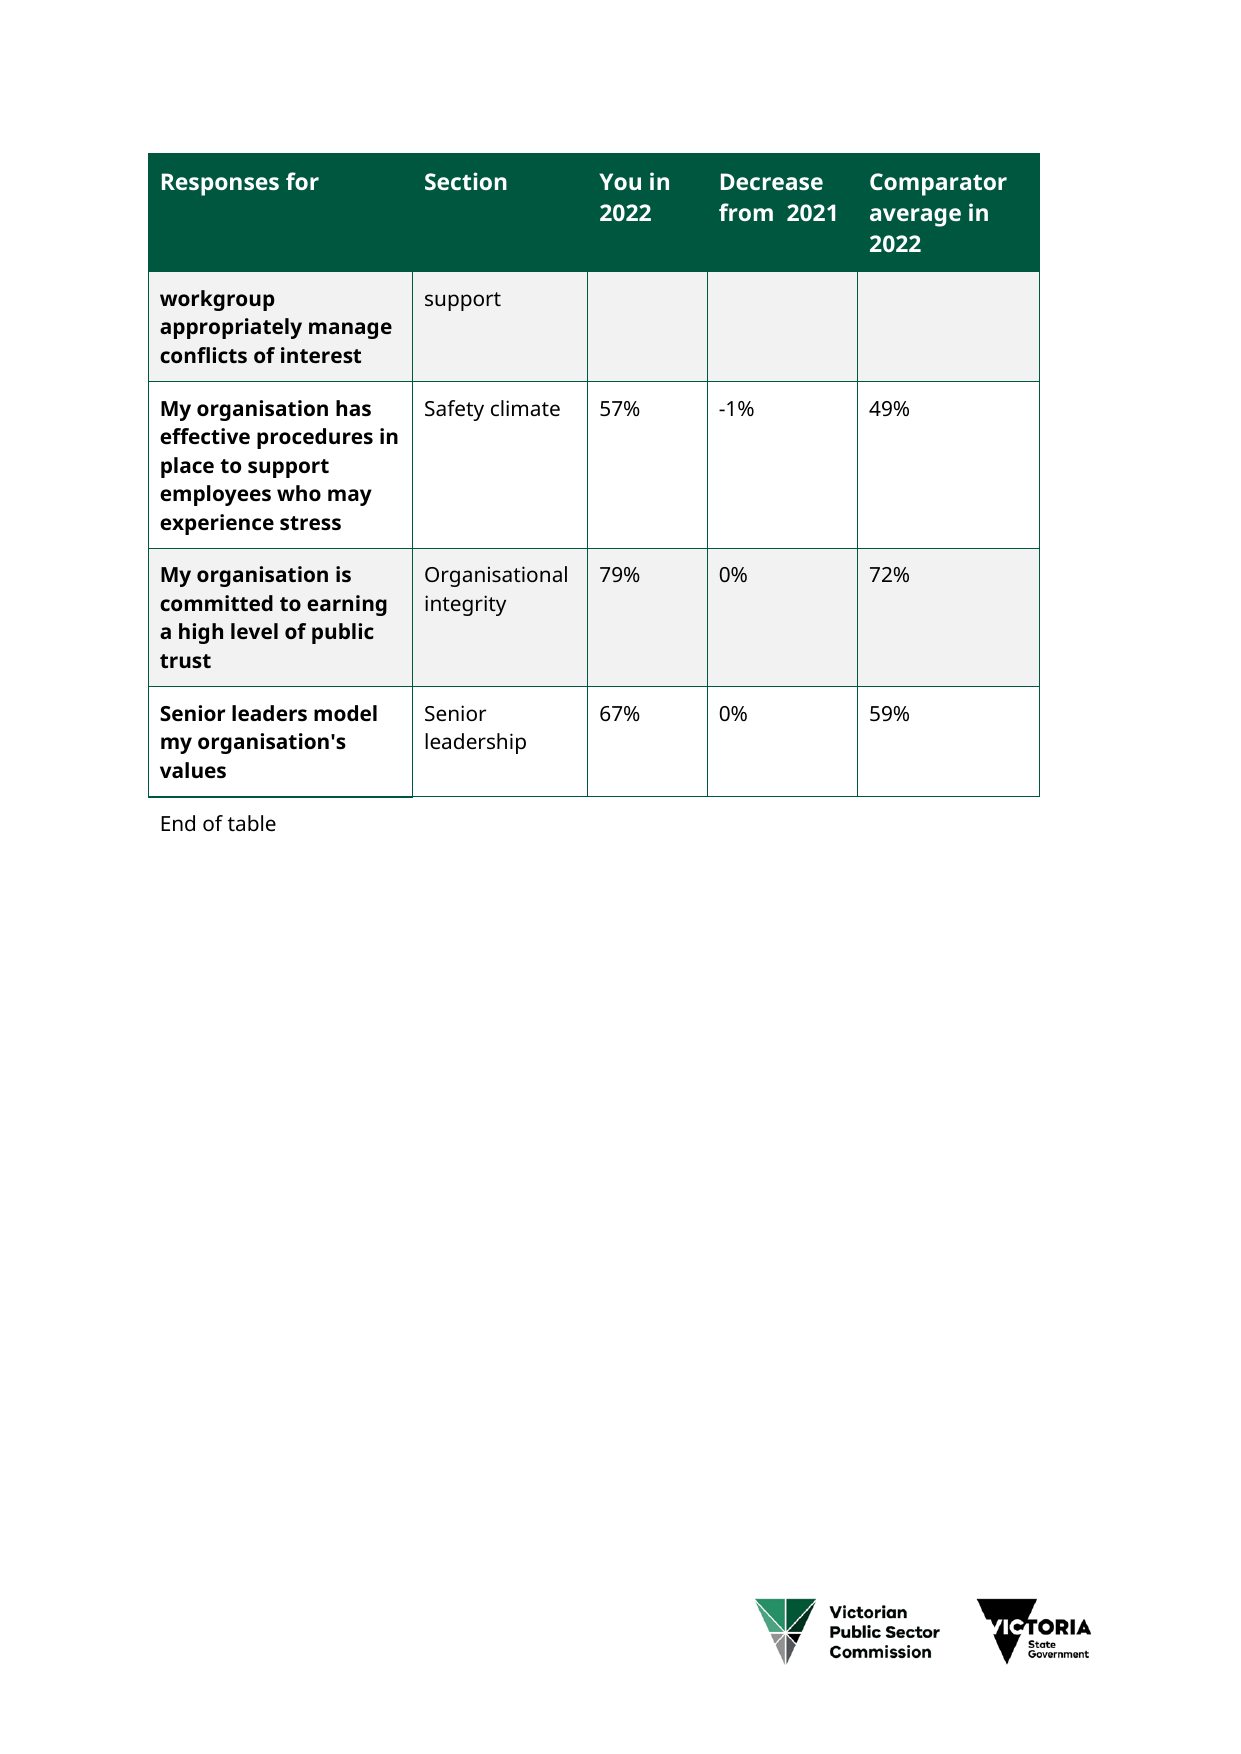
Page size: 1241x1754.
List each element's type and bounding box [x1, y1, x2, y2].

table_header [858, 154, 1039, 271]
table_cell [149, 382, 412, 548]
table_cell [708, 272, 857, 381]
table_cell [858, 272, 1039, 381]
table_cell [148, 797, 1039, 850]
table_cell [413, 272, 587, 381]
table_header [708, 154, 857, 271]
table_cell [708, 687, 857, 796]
picture [754, 1598, 1093, 1666]
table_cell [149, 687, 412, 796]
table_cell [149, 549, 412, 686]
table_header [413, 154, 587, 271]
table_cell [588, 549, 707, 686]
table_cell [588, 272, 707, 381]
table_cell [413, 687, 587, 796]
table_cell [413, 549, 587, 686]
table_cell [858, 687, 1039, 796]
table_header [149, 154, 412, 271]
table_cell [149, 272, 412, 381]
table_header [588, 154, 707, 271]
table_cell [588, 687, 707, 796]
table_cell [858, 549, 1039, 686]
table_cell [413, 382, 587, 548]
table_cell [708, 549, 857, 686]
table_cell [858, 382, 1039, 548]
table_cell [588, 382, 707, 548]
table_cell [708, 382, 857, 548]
